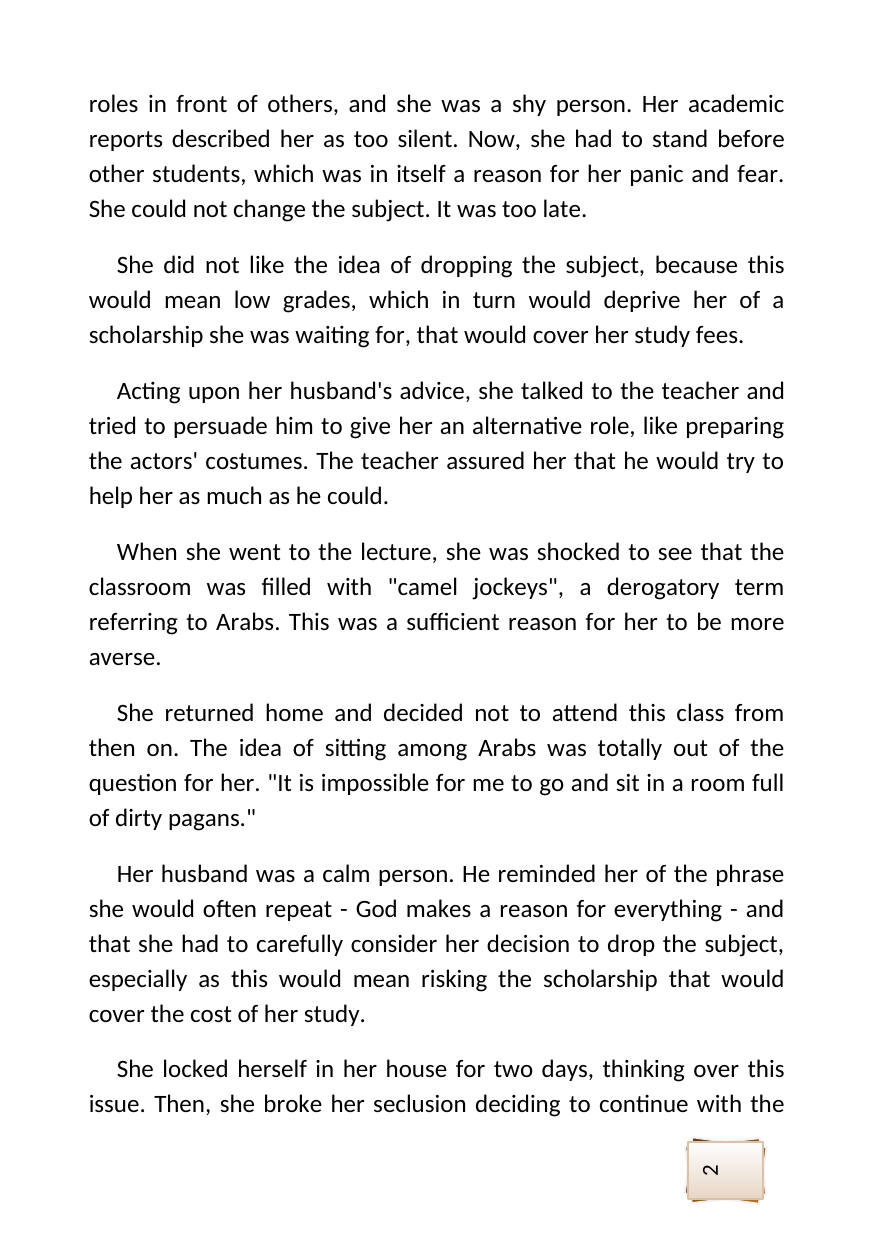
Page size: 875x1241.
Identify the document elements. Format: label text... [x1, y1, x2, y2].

text Acting upon her husband's advice, she talked to the teacher and tried to persuade him to give her an alternative role, like preparing the actors' costumes. The teacher assured her that he would try to help her as much as he could. [88, 375, 786, 511]
text When she went to the lecture, she was shocked to see that the classroom was filled with "camel jockeys", a derogatory term referring to Arabs. This was a sufficient reason for her to be more averse. [88, 536, 786, 672]
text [88, 88, 786, 224]
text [88, 1053, 786, 1119]
text She did not like the idea of dropping the subject, because this would mean low grades, which in turn would deprive her of a scholarship she was waiting for, that would cover her study fees. [88, 249, 786, 350]
text She returned home and decided not to attend this class from then on. The idea of sitting among Arabs was totally out of the question for her. "It is impossible for me to go and sit in a room full of dirty pagans." [88, 697, 786, 832]
text Her husband was a calm person. He reminded her of the phrase she would often repeat - God makes a reason for everything - and that she had to carefully consider her decision to drop the subject, especially as this would mean risking the scholarship that would cover the cost of her study. [88, 858, 786, 1028]
